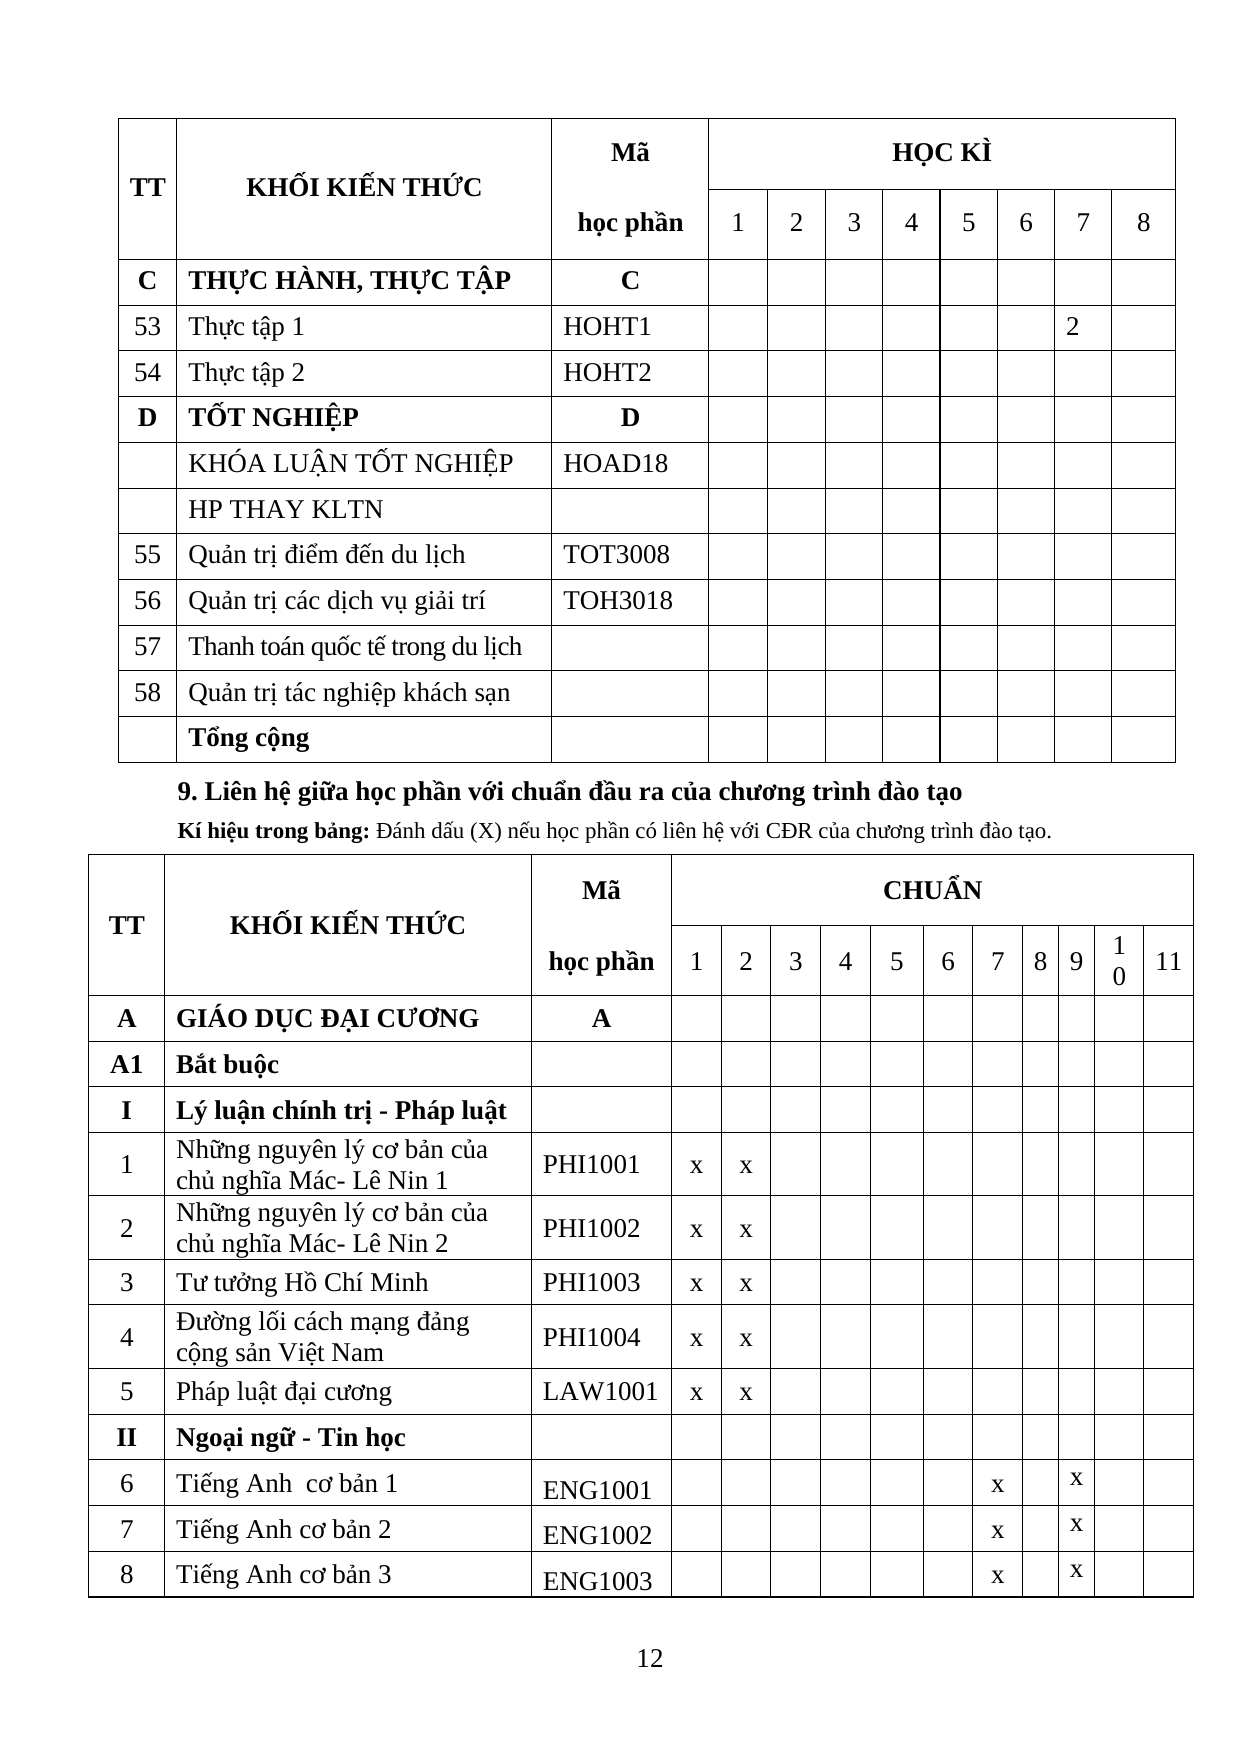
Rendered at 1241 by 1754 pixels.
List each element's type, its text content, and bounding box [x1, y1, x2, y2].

table_cell [1144, 1460, 1193, 1505]
table_cell [771, 1133, 820, 1195]
table_cell [826, 443, 882, 487]
table_cell [941, 489, 997, 533]
table_cell [1112, 626, 1175, 670]
table_cell [998, 260, 1054, 304]
table_cell [826, 351, 882, 396]
table_cell [826, 260, 882, 304]
table_cell [871, 1552, 923, 1596]
table_cell LAW1001 [532, 1369, 671, 1413]
table_cell [1059, 1196, 1094, 1259]
table_cell [1095, 1369, 1143, 1413]
table_cell 1 [709, 190, 767, 259]
table_cell x [672, 1305, 721, 1368]
table_cell [1144, 1042, 1193, 1086]
table_cell [924, 1552, 972, 1596]
table_cell [709, 397, 767, 442]
table_cell [826, 626, 882, 670]
table_header TT [89, 855, 164, 995]
table_cell [771, 1305, 820, 1368]
table_cell [941, 397, 997, 442]
table_cell [924, 1087, 972, 1132]
table_cell [871, 1506, 923, 1551]
table_cell [768, 260, 825, 304]
table_cell x [672, 1260, 721, 1304]
table_cell x [672, 1196, 721, 1259]
table_cell [768, 717, 825, 762]
table_cell ENG1003 [532, 1552, 671, 1596]
table_cell [119, 443, 176, 487]
table_cell [1095, 1196, 1143, 1259]
table_cell HOHT2 [552, 351, 708, 396]
table_cell [821, 1460, 870, 1505]
table_cell [924, 1506, 972, 1551]
table_cell [672, 1415, 721, 1459]
table_cell [771, 1196, 820, 1259]
table_cell 55 [119, 534, 176, 579]
table_cell [1144, 1369, 1193, 1413]
table_cell 6 [924, 926, 972, 995]
table_cell [973, 1305, 1022, 1368]
table_cell [883, 489, 939, 533]
table_cell [998, 671, 1054, 716]
table_cell 9 [1059, 926, 1094, 995]
table_cell [998, 351, 1054, 396]
table_cell 11 [1144, 926, 1193, 995]
table_cell [1055, 351, 1111, 396]
table_cell [821, 1369, 870, 1413]
table_cell x [722, 1260, 770, 1304]
table_cell [998, 717, 1054, 762]
table_cell [826, 397, 882, 442]
table_cell [1112, 534, 1175, 579]
table_cell 3 [826, 190, 882, 259]
table_cell x [722, 1196, 770, 1259]
table_cell [941, 717, 997, 762]
table_cell x [722, 1305, 770, 1368]
table_cell [1112, 717, 1175, 762]
table_cell 3 [89, 1260, 164, 1304]
table_cell [1023, 1552, 1058, 1596]
table_header TT [119, 119, 176, 259]
table_header HỌC KÌ [709, 119, 1175, 188]
table_cell [771, 1552, 820, 1596]
table_cell [1095, 1260, 1143, 1304]
table_cell [1144, 1260, 1193, 1304]
table_cell x [1059, 1506, 1094, 1551]
table_cell [883, 580, 939, 624]
table_cell [532, 1042, 671, 1086]
table_cell [973, 1260, 1022, 1304]
table_cell HOAD18 [552, 443, 708, 487]
table_cell [709, 351, 767, 396]
table_cell [1144, 1087, 1193, 1132]
table_cell [1112, 671, 1175, 716]
table_cell [768, 534, 825, 579]
table_cell [924, 1305, 972, 1368]
table_cell 2 [768, 190, 825, 259]
table_cell x [722, 1133, 770, 1195]
table_cell [871, 1042, 923, 1086]
table_cell C [119, 260, 176, 304]
table_cell II [89, 1415, 164, 1459]
table_cell [924, 996, 972, 1041]
table_cell [1023, 1196, 1058, 1259]
table_cell [883, 534, 939, 579]
table_cell 5 [941, 190, 997, 259]
table_cell [883, 397, 939, 442]
table_cell 8 [1023, 926, 1058, 995]
table_cell [672, 996, 721, 1041]
table_cell x [973, 1460, 1022, 1505]
table_cell [1055, 671, 1111, 716]
table_cell [1112, 351, 1175, 396]
table_cell [1095, 1460, 1143, 1505]
table_cell Thanh toán quốc tế trong du lịch [177, 626, 551, 670]
table_cell x [672, 1369, 721, 1413]
table_cell [871, 1369, 923, 1413]
table_cell Tư tưởng Hồ Chí Minh [165, 1260, 531, 1304]
table_cell [883, 443, 939, 487]
table_cell [883, 671, 939, 716]
table_cell [826, 534, 882, 579]
table_cell [1055, 489, 1111, 533]
table_cell [998, 489, 1054, 533]
table_cell [973, 996, 1022, 1041]
table_cell [672, 1506, 721, 1551]
text Kí hiệu trong bảng: Đánh dấu (X) nếu học phần có liên hệ với CĐR của chương trình đào tạo. [177, 817, 1122, 844]
table_cell Thực tập 1 [177, 306, 551, 350]
table_cell [672, 1087, 721, 1132]
table_cell [1023, 1260, 1058, 1304]
table_cell [771, 1369, 820, 1413]
table_cell Tổng cộng [177, 717, 551, 762]
table_cell [871, 996, 923, 1041]
text 9. Liên hệ giữa học phần với chuẩn đầu ra của chương trình đào tạo [177, 775, 1122, 806]
table_cell [768, 443, 825, 487]
table_cell [941, 671, 997, 716]
table_cell 54 [119, 351, 176, 396]
table_cell [924, 1369, 972, 1413]
table_cell [821, 1305, 870, 1368]
table_cell TOH3018 [552, 580, 708, 624]
table_cell [1095, 1506, 1143, 1551]
table_cell [998, 626, 1054, 670]
table_cell [1023, 1042, 1058, 1086]
table_cell [941, 260, 997, 304]
table_cell Bắt buộc [165, 1042, 531, 1086]
table_cell [1144, 1305, 1193, 1368]
table_cell A1 [89, 1042, 164, 1086]
table_cell [1095, 1415, 1143, 1459]
table_cell [1023, 1415, 1058, 1459]
table_cell [821, 1087, 870, 1132]
table_cell [709, 443, 767, 487]
table_cell I [89, 1087, 164, 1132]
table_cell HP THAY KLTN [177, 489, 551, 533]
table_cell [1112, 260, 1175, 304]
table_cell THỰC HÀNH, THỰC TẬP [177, 260, 551, 304]
table_cell [672, 1552, 721, 1596]
table_cell [771, 1042, 820, 1086]
table_cell GIÁO DỤC ĐẠI CƯƠNG [165, 996, 531, 1041]
table_cell [1095, 996, 1143, 1041]
table_cell [768, 626, 825, 670]
table_cell [973, 1415, 1022, 1459]
table_cell [709, 306, 767, 350]
table_cell HOHT1 [552, 306, 708, 350]
table_cell [1023, 1133, 1058, 1195]
table_cell TOT3008 [552, 534, 708, 579]
table_cell [973, 1369, 1022, 1413]
table_cell 1 [89, 1133, 164, 1195]
table_cell [532, 1087, 671, 1132]
table_cell 53 [119, 306, 176, 350]
table_cell x [1059, 1552, 1094, 1596]
table_cell [998, 580, 1054, 624]
table_cell [821, 1196, 870, 1259]
table_cell [1095, 1042, 1143, 1086]
table_cell [709, 489, 767, 533]
table_cell Tiếng Anh cơ bản 2 [165, 1506, 531, 1551]
table_cell Lý luận chính trị - Pháp luật [165, 1087, 531, 1132]
table_cell [871, 1260, 923, 1304]
table_cell [771, 1415, 820, 1459]
table_cell [1055, 717, 1111, 762]
table_cell Ngoại ngữ - Tin học [165, 1415, 531, 1459]
table_cell [722, 1087, 770, 1132]
table_cell [1144, 1552, 1193, 1596]
table_cell [768, 580, 825, 624]
table_cell Quản trị điểm đến du lịch [177, 534, 551, 579]
table_cell 57 [119, 626, 176, 670]
table_cell [709, 534, 767, 579]
table_cell [672, 1460, 721, 1505]
table_cell [709, 717, 767, 762]
table_header CHUẨN [672, 855, 1193, 924]
table_cell 2 [722, 926, 770, 995]
table_cell [924, 1415, 972, 1459]
table_cell [722, 1042, 770, 1086]
table_cell 7 [1055, 190, 1111, 259]
table_cell [821, 1260, 870, 1304]
table_cell [1144, 1415, 1193, 1459]
table_cell [1059, 1133, 1094, 1195]
table_cell [1055, 580, 1111, 624]
table_cell 3 [771, 926, 820, 995]
table_cell [1023, 1369, 1058, 1413]
table_cell x [1059, 1460, 1094, 1505]
table_cell Quản trị tác nghiệp khách sạn [177, 671, 551, 716]
table_cell [722, 1506, 770, 1551]
table_cell Pháp luật đại cương [165, 1369, 531, 1413]
table_cell [826, 580, 882, 624]
table_cell [998, 534, 1054, 579]
table_cell KHÓA LUẬN TỐT NGHIỆP [177, 443, 551, 487]
table_cell [532, 1415, 671, 1459]
table_cell Những nguyên lý cơ bản của chủ nghĩa Mác- Lê Nin 2 [165, 1196, 531, 1259]
table_cell [883, 260, 939, 304]
table_cell [1144, 1133, 1193, 1195]
table_cell [709, 671, 767, 716]
table_cell [941, 626, 997, 670]
table_cell [1112, 306, 1175, 350]
table_cell [1055, 260, 1111, 304]
table_cell 6 [89, 1460, 164, 1505]
table_cell [722, 1460, 770, 1505]
table_cell [871, 1133, 923, 1195]
table_cell [119, 717, 176, 762]
table_cell [1112, 443, 1175, 487]
table_cell [1059, 1042, 1094, 1086]
table_cell [998, 443, 1054, 487]
table_cell x [973, 1552, 1022, 1596]
table_cell D [552, 397, 708, 442]
table_cell [768, 489, 825, 533]
table_cell Tiếng Anh cơ bản 1 [165, 1460, 531, 1505]
table_cell [1144, 1196, 1193, 1259]
table_cell x [672, 1133, 721, 1195]
table_cell [722, 996, 770, 1041]
table_cell [1095, 1552, 1143, 1596]
table_header Mã [552, 119, 708, 188]
table_cell Thực tập 2 [177, 351, 551, 396]
table_cell [709, 580, 767, 624]
table_cell [821, 1506, 870, 1551]
table_cell [826, 489, 882, 533]
table_cell [826, 306, 882, 350]
table_cell [1059, 1305, 1094, 1368]
table_cell [883, 626, 939, 670]
table_cell [771, 1260, 820, 1304]
table_cell 2 [89, 1196, 164, 1259]
table_cell [1023, 996, 1058, 1041]
table_cell 56 [119, 580, 176, 624]
table_cell [552, 626, 708, 670]
table_cell [1055, 534, 1111, 579]
table_cell [1112, 580, 1175, 624]
table_cell [722, 1552, 770, 1596]
table_cell [871, 1415, 923, 1459]
table_cell x [722, 1369, 770, 1413]
table_cell học phần [532, 925, 671, 995]
table_cell Quản trị các dịch vụ giải trí [177, 580, 551, 624]
table_cell [871, 1196, 923, 1259]
table_cell PHI1002 [532, 1196, 671, 1259]
table_cell 58 [119, 671, 176, 716]
table_cell PHI1001 [532, 1133, 671, 1195]
table_cell [941, 443, 997, 487]
table_cell [973, 1087, 1022, 1132]
table_cell [924, 1133, 972, 1195]
table_cell [1059, 1087, 1094, 1132]
table_cell [883, 351, 939, 396]
table_cell [771, 1506, 820, 1551]
table_cell C [552, 260, 708, 304]
table_cell [941, 351, 997, 396]
table_cell [1059, 1369, 1094, 1413]
table_cell [1144, 996, 1193, 1041]
table_cell [1059, 1260, 1094, 1304]
table_cell TỐT NGHIỆP [177, 397, 551, 442]
table_cell [821, 996, 870, 1041]
table_cell [821, 1552, 870, 1596]
table_cell [1059, 1415, 1094, 1459]
table_cell [1095, 1133, 1143, 1195]
table_cell [941, 534, 997, 579]
table_cell [998, 306, 1054, 350]
table_cell [924, 1460, 972, 1505]
table_cell [552, 671, 708, 716]
table_cell [768, 351, 825, 396]
table_cell 4 [883, 190, 939, 259]
table_cell [883, 717, 939, 762]
table_cell 7 [973, 926, 1022, 995]
table_cell [1055, 443, 1111, 487]
table_cell [1055, 626, 1111, 670]
table_cell 7 [89, 1506, 164, 1551]
table_cell [973, 1133, 1022, 1195]
table_header KHỐI KIẾN THỨC [177, 119, 551, 259]
table_cell [722, 1415, 770, 1459]
table_cell [672, 1042, 721, 1086]
table_cell [821, 1415, 870, 1459]
table_cell [871, 1460, 923, 1505]
table_cell học phần [552, 189, 708, 259]
table_cell [998, 397, 1054, 442]
table_cell 10 [1095, 926, 1143, 995]
table_cell [941, 306, 997, 350]
table_cell [768, 671, 825, 716]
table_cell A [89, 996, 164, 1041]
table_cell 8 [1112, 190, 1175, 259]
table_cell [941, 580, 997, 624]
table_cell D [119, 397, 176, 442]
table_cell 6 [998, 190, 1054, 259]
table_cell 8 [89, 1552, 164, 1596]
table_cell ENG1002 [532, 1506, 671, 1551]
table_cell [924, 1042, 972, 1086]
table_cell A [532, 996, 671, 1041]
table_cell [821, 1042, 870, 1086]
table_cell [552, 717, 708, 762]
table_cell [924, 1196, 972, 1259]
table_cell [883, 306, 939, 350]
table_cell [1023, 1305, 1058, 1368]
table_cell [826, 717, 882, 762]
table_cell [871, 1087, 923, 1132]
table_cell [771, 1460, 820, 1505]
table_cell [973, 1042, 1022, 1086]
table_cell 5 [89, 1369, 164, 1413]
table_cell 1 [672, 926, 721, 995]
table_header KHỐI KIẾN THỨC [165, 855, 531, 995]
table_cell x [973, 1506, 1022, 1551]
table_cell Đường lối cách mạng đảng cộng sản Việt Nam [165, 1305, 531, 1368]
table_cell 4 [821, 926, 870, 995]
table_cell [1112, 489, 1175, 533]
table_cell ENG1001 [532, 1460, 671, 1505]
table_cell [709, 260, 767, 304]
table_cell PHI1003 [532, 1260, 671, 1304]
table_header Mã [532, 855, 671, 924]
table_cell 5 [871, 926, 923, 995]
table_cell [924, 1260, 972, 1304]
table_cell [1095, 1305, 1143, 1368]
table_cell [1112, 397, 1175, 442]
table_cell [771, 996, 820, 1041]
table_cell [1095, 1087, 1143, 1132]
table_cell [871, 1305, 923, 1368]
table_cell 4 [89, 1305, 164, 1368]
table_cell [1059, 996, 1094, 1041]
table_cell [768, 306, 825, 350]
table_cell [1055, 397, 1111, 442]
table_cell [119, 489, 176, 533]
table_cell [771, 1087, 820, 1132]
table_cell PHI1004 [532, 1305, 671, 1368]
table_cell [768, 397, 825, 442]
table_cell [552, 489, 708, 533]
table_cell Những nguyên lý cơ bản của chủ nghĩa Mác- Lê Nin 1 [165, 1133, 531, 1195]
table_cell [973, 1196, 1022, 1259]
table_cell [1023, 1087, 1058, 1132]
table_cell [1023, 1506, 1058, 1551]
table_cell [826, 671, 882, 716]
table_cell [1144, 1506, 1193, 1551]
table_cell [709, 626, 767, 670]
table_cell [821, 1133, 870, 1195]
table_cell Tiếng Anh cơ bản 3 [165, 1552, 531, 1596]
table_cell [1023, 1460, 1058, 1505]
table_cell 2 [1055, 306, 1111, 350]
